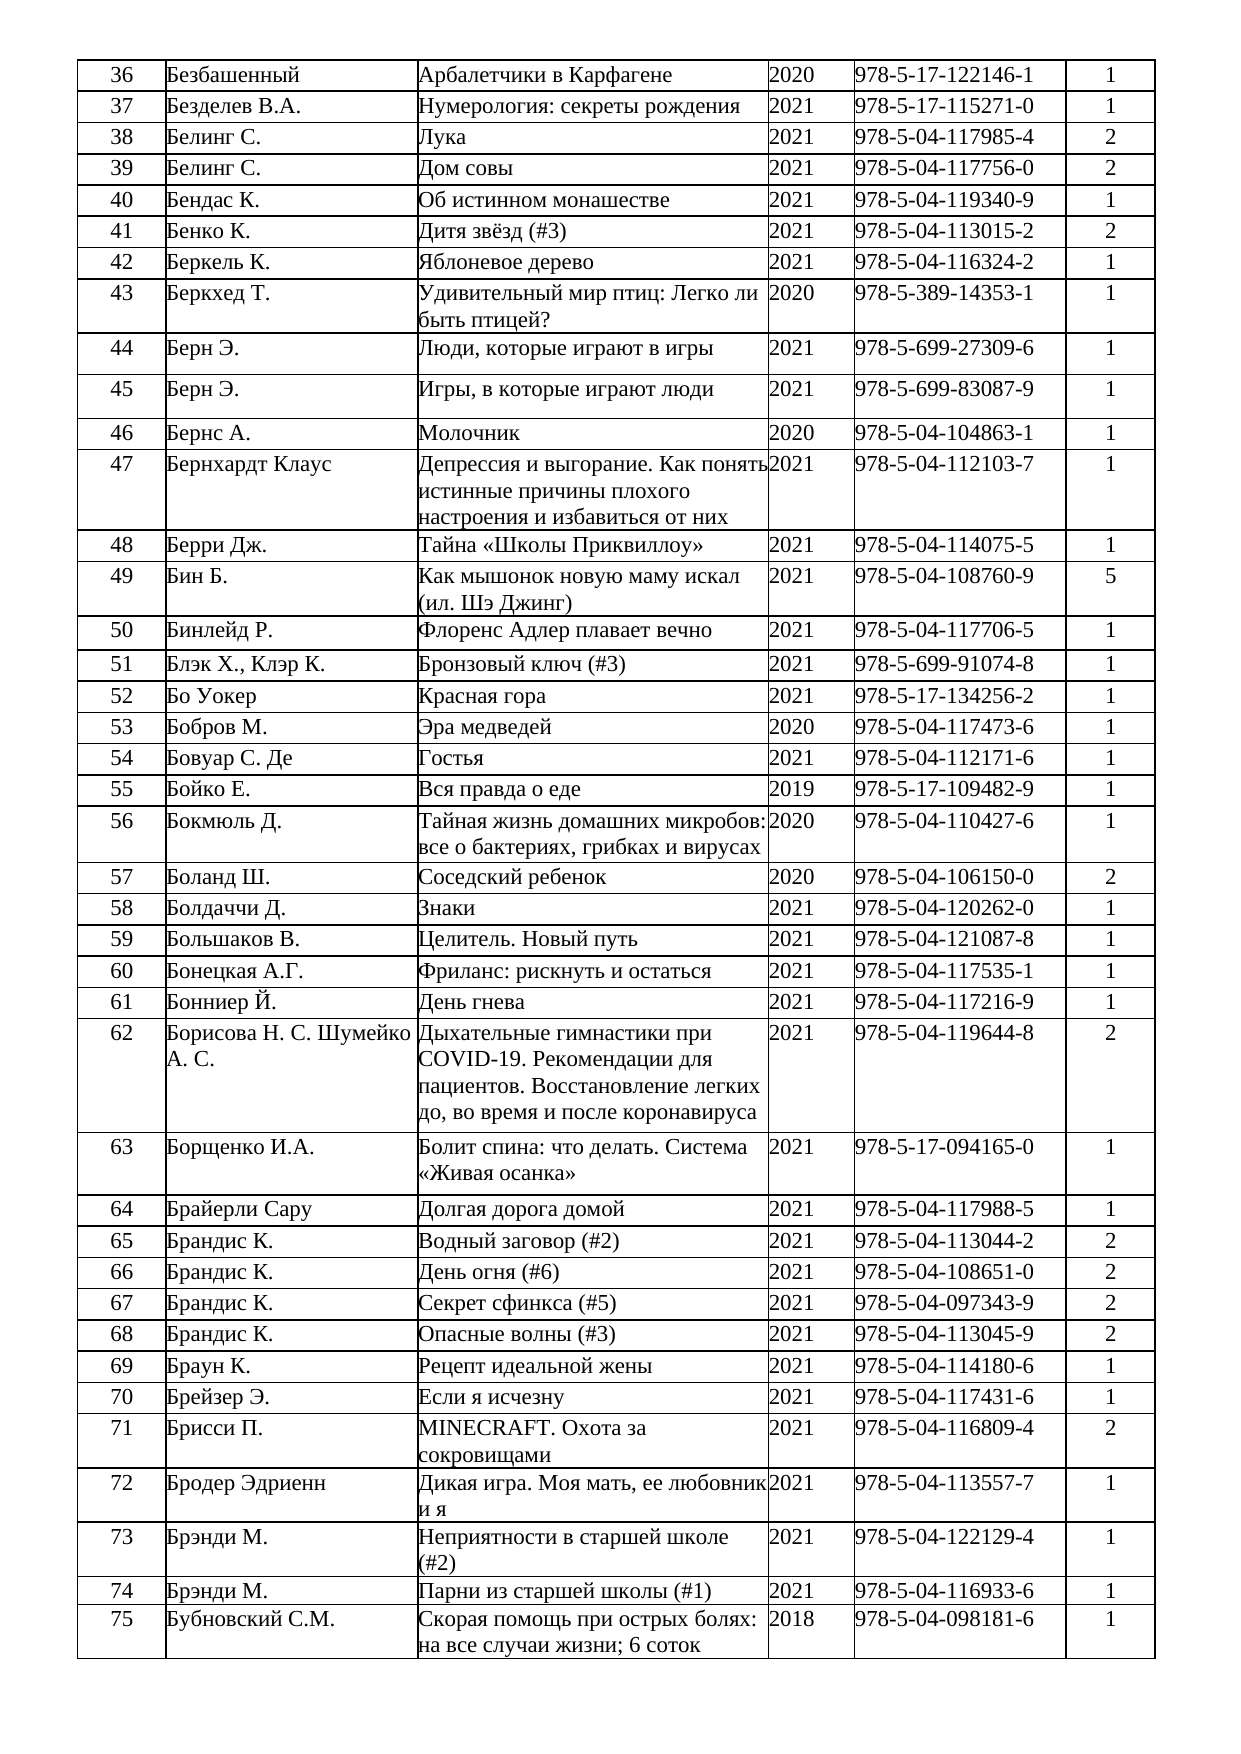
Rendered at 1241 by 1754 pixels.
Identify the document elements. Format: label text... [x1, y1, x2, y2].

table_cell 2 [1067, 155, 1154, 184]
table_cell 2021 [769, 744, 854, 774]
table_cell Беркхед Т. [167, 280, 417, 332]
table_cell 2021 [769, 1133, 854, 1194]
table_cell 1 [1067, 713, 1154, 743]
table_cell 2021 [769, 617, 854, 649]
table_cell 978-5-04-121087-8 [855, 926, 1065, 955]
table_cell Долгая дорога домой [419, 1196, 768, 1225]
table_cell 2020 [769, 807, 854, 861]
table_cell Опасные волны (#3) [419, 1321, 768, 1350]
table_cell 978-5-04-113015-2 [855, 217, 1065, 247]
table_cell 978-5-04-117756-0 [855, 155, 1065, 184]
table_cell 978-5-04-116809-4 [855, 1414, 1065, 1467]
table_cell 53 [78, 713, 165, 743]
table_cell Блэк Х., Клэр К. [167, 651, 417, 680]
table_cell 2021 [769, 894, 854, 924]
table_cell 45 [78, 375, 165, 417]
table_cell 2021 [769, 1196, 854, 1225]
table_cell Бин Б. [167, 562, 417, 615]
table_cell 46 [78, 419, 165, 449]
table_cell 2021 [769, 217, 854, 247]
table_cell 2019 [769, 776, 854, 805]
table_cell Тайна «Школы Приквиллоу» [419, 531, 768, 561]
table_cell 1 [1067, 651, 1154, 680]
table_cell 73 [78, 1523, 165, 1576]
table_cell 978-5-04-116324-2 [855, 248, 1065, 278]
table_cell 1 [1067, 248, 1154, 278]
table_cell Бо Уокер [167, 682, 417, 711]
table_cell Дикая игра. Моя мать, ее любовник и я [419, 1469, 768, 1521]
table_cell Яблоневое дерево [419, 248, 768, 278]
table_cell Беркель К. [167, 248, 417, 278]
table_cell 978-5-04-110427-6 [855, 807, 1065, 861]
table_cell 1 [1067, 807, 1154, 861]
table_cell 1 [1067, 682, 1154, 711]
table_cell Красная гора [419, 682, 768, 711]
table_cell Болдаччи Д. [167, 894, 417, 924]
table_cell Водный заговор (#2) [419, 1227, 768, 1256]
table_cell Бокмюль Д. [167, 807, 417, 861]
table_cell 44 [78, 334, 165, 374]
table_cell 2021 [769, 186, 854, 215]
table_cell 37 [78, 92, 165, 122]
table_cell 978-5-699-27309-6 [855, 334, 1065, 374]
table_cell Лука [419, 123, 768, 153]
table_cell 1 [1067, 1469, 1154, 1521]
table_cell 58 [78, 894, 165, 924]
table_cell 2021 [769, 1019, 854, 1131]
table_cell Бойко Е. [167, 776, 417, 805]
table_cell Бендас К. [167, 186, 417, 215]
table_cell Парни из старшей школы (#1) [419, 1577, 768, 1603]
table_cell Безбашенный [167, 61, 417, 90]
table_cell Как мышонок новую маму искал (ил. Шэ Джинг) [419, 562, 768, 615]
table_cell Брандис К. [167, 1289, 417, 1319]
table_cell 978-5-04-117988-5 [855, 1196, 1065, 1225]
table_cell Удивительный мир птиц: Легко ли быть птицей? [419, 280, 768, 332]
table_cell 71 [78, 1414, 165, 1467]
table_cell 978-5-17-109482-9 [855, 776, 1065, 805]
table_cell 1 [1067, 1133, 1154, 1194]
table_cell 72 [78, 1469, 165, 1521]
table_cell Болит спина: что делать. Система «Живая осанка» [419, 1133, 768, 1194]
table_cell Молочник [419, 419, 768, 449]
table_cell Флоренс Адлер плавает вечно [419, 617, 768, 649]
table_cell 978-5-04-117473-6 [855, 713, 1065, 743]
table_cell Брандис К. [167, 1258, 417, 1288]
table_cell 1 [1067, 1383, 1154, 1413]
table_cell 2021 [769, 1321, 854, 1350]
table_cell 38 [78, 123, 165, 153]
table_cell 2021 [769, 155, 854, 184]
table_cell 978-5-04-106150-0 [855, 863, 1065, 893]
table_cell 978-5-04-112103-7 [855, 450, 1065, 529]
table_cell 978-5-04-117706-5 [855, 617, 1065, 649]
table_cell Если я исчезну [419, 1383, 768, 1413]
table_cell Дыхательные гимнастики при COVID-19. Рекомендации для пациентов. Восстановление легких до, во время и после коронавируса [419, 1019, 768, 1131]
table_cell 66 [78, 1258, 165, 1288]
table_cell 70 [78, 1383, 165, 1413]
table_cell 2020 [769, 280, 854, 332]
table_cell 56 [78, 807, 165, 861]
table_cell 2021 [769, 651, 854, 680]
table_cell 1 [1067, 450, 1154, 529]
table_cell Эра медведей [419, 713, 768, 743]
table_cell 1 [1067, 334, 1154, 374]
table_cell 2021 [769, 1523, 854, 1576]
table_cell 61 [78, 988, 165, 1018]
table_cell 1 [1067, 280, 1154, 332]
table_cell 59 [78, 926, 165, 955]
table_cell Бубновский С.М. [167, 1605, 417, 1658]
table_cell 978-5-04-112171-6 [855, 744, 1065, 774]
table_cell 2021 [769, 375, 854, 417]
table_cell Вся правда о еде [419, 776, 768, 805]
table_cell 52 [78, 682, 165, 711]
table_cell Берри Дж. [167, 531, 417, 561]
table_cell 55 [78, 776, 165, 805]
table_cell 2020 [769, 419, 854, 449]
table_cell 1 [1067, 617, 1154, 649]
table_cell 1 [1067, 1523, 1154, 1576]
table_cell 1 [1067, 1196, 1154, 1225]
table_cell 978-5-17-122146-1 [855, 61, 1065, 90]
table_cell 978-5-04-114075-5 [855, 531, 1065, 561]
table_cell 2 [1067, 1019, 1154, 1131]
table_cell Берн Э. [167, 375, 417, 417]
table_cell Дом совы [419, 155, 768, 184]
table_cell Боланд Ш. [167, 863, 417, 893]
table_cell Брандис К. [167, 1321, 417, 1350]
table_cell 50 [78, 617, 165, 649]
table_cell 978-5-04-117985-4 [855, 123, 1065, 153]
table_cell 1 [1067, 744, 1154, 774]
table_cell 2020 [769, 713, 854, 743]
table_cell 978-5-04-108760-9 [855, 562, 1065, 615]
table_cell Арбалетчики в Карфагене [419, 61, 768, 90]
table_cell 5 [1067, 562, 1154, 615]
table_cell Бернс А. [167, 419, 417, 449]
table_cell 2021 [769, 531, 854, 561]
table_cell 2021 [769, 450, 854, 529]
table_cell Борщенко И.А. [167, 1133, 417, 1194]
table_cell 69 [78, 1352, 165, 1381]
table_cell 51 [78, 651, 165, 680]
table_cell 2021 [769, 682, 854, 711]
table_cell 978-5-04-119340-9 [855, 186, 1065, 215]
table_cell 2 [1067, 123, 1154, 153]
table_cell Фриланс: рискнуть и остаться [419, 957, 768, 986]
table_cell 2021 [769, 1469, 854, 1521]
table_cell Тайная жизнь домашних микробов: все о бактериях, грибках и вирусах [419, 807, 768, 861]
table_cell 1 [1067, 957, 1154, 986]
table_cell 2 [1067, 217, 1154, 247]
table_cell Брейзер Э. [167, 1383, 417, 1413]
table_cell Большаков В. [167, 926, 417, 955]
table_cell Знаки [419, 894, 768, 924]
table_cell 978-5-389-14353-1 [855, 280, 1065, 332]
table_cell Брэнди М. [167, 1523, 417, 1576]
table_cell 978-5-04-117535-1 [855, 957, 1065, 986]
table_cell Неприятности в старшей школе (#2) [419, 1523, 768, 1576]
table_cell 2 [1067, 1227, 1154, 1256]
table_cell 74 [78, 1577, 165, 1603]
table_cell Безделев В.А. [167, 92, 417, 122]
table_cell 41 [78, 217, 165, 247]
table_cell Депрессия и выгорание. Как понять истинные причины плохого настроения и избавиться от них [419, 450, 768, 529]
table_cell 2018 [769, 1605, 854, 1658]
table_cell Целитель. Новый путь [419, 926, 768, 955]
table_cell 48 [78, 531, 165, 561]
table_cell Белинг С. [167, 123, 417, 153]
table_cell Бонниер Й. [167, 988, 417, 1018]
table_cell Люди, которые играют в игры [419, 334, 768, 374]
table_cell 978-5-04-098181-6 [855, 1605, 1065, 1658]
table_cell 2021 [769, 92, 854, 122]
table_cell Бродер Эдриенн [167, 1469, 417, 1521]
table_cell 40 [78, 186, 165, 215]
table_cell 1 [1067, 1352, 1154, 1381]
table_cell 978-5-699-83087-9 [855, 375, 1065, 417]
table_cell 57 [78, 863, 165, 893]
table_cell 2 [1067, 1321, 1154, 1350]
table_cell 62 [78, 1019, 165, 1131]
table_cell 978-5-04-114180-6 [855, 1352, 1065, 1381]
table_cell 2020 [769, 863, 854, 893]
table_cell 49 [78, 562, 165, 615]
table_cell Секрет сфинкса (#5) [419, 1289, 768, 1319]
table_cell 978-5-04-120262-0 [855, 894, 1065, 924]
table_cell 978-5-17-115271-0 [855, 92, 1065, 122]
table_cell 68 [78, 1321, 165, 1350]
table_cell Нумерология: секреты рождения [419, 92, 768, 122]
table_cell 978-5-04-113557-7 [855, 1469, 1065, 1521]
table_cell 2021 [769, 1383, 854, 1413]
table_cell 47 [78, 450, 165, 529]
table_cell 1 [1067, 1577, 1154, 1603]
table_cell 2 [1067, 1414, 1154, 1467]
table_cell Борисова Н. С. Шумейко А. С. [167, 1019, 417, 1131]
table_cell 60 [78, 957, 165, 986]
table_cell 978-5-04-119644-8 [855, 1019, 1065, 1131]
table_cell 2021 [769, 1289, 854, 1319]
table_cell 1 [1067, 894, 1154, 924]
table_cell Бинлейд Р. [167, 617, 417, 649]
table_cell 63 [78, 1133, 165, 1194]
table_cell 39 [78, 155, 165, 184]
table_cell 1 [1067, 988, 1154, 1018]
table_cell 75 [78, 1605, 165, 1658]
table_cell 1 [1067, 926, 1154, 955]
table_cell 978-5-699-91074-8 [855, 651, 1065, 680]
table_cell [419, 1605, 768, 1658]
table_cell День огня (#6) [419, 1258, 768, 1288]
table_cell 65 [78, 1227, 165, 1256]
table_cell 978-5-04-113044-2 [855, 1227, 1065, 1256]
table_cell 1 [1067, 776, 1154, 805]
table_cell 1 [1067, 419, 1154, 449]
table_cell 2021 [769, 248, 854, 278]
table_cell Бовуар С. Де [167, 744, 417, 774]
table_cell 2021 [769, 562, 854, 615]
table_cell 2021 [769, 1258, 854, 1288]
table_cell 978-5-04-122129-4 [855, 1523, 1065, 1576]
table_cell Белинг С. [167, 155, 417, 184]
table_cell Брисси П. [167, 1414, 417, 1467]
table_cell 978-5-04-097343-9 [855, 1289, 1065, 1319]
table_cell 2020 [769, 61, 854, 90]
table_cell 2 [1067, 863, 1154, 893]
table_cell 2 [1067, 1258, 1154, 1288]
table_cell 2021 [769, 957, 854, 986]
table_cell Бронзовый ключ (#3) [419, 651, 768, 680]
table_cell 1 [1067, 186, 1154, 215]
table_cell 2021 [769, 988, 854, 1018]
table_cell 978-5-04-113045-9 [855, 1321, 1065, 1350]
table_cell Соседский ребенок [419, 863, 768, 893]
table_cell Гостья [419, 744, 768, 774]
table_cell 1 [1067, 1605, 1154, 1658]
table_cell Берн Э. [167, 334, 417, 374]
table_cell 42 [78, 248, 165, 278]
table_cell Игры, в которые играют люди [419, 375, 768, 417]
table_cell 2021 [769, 1227, 854, 1256]
table_cell 2021 [769, 123, 854, 153]
table_cell Бобров М. [167, 713, 417, 743]
table_cell 54 [78, 744, 165, 774]
table_cell 978-5-04-117431-6 [855, 1383, 1065, 1413]
table_cell 1 [1067, 531, 1154, 561]
table_cell Брэнди М. [167, 1577, 417, 1603]
table_cell Бенко К. [167, 217, 417, 247]
table_cell 1 [1067, 92, 1154, 122]
table_cell Брайерли Сару [167, 1196, 417, 1225]
table_cell 67 [78, 1289, 165, 1319]
table_cell Об истинном монашестве [419, 186, 768, 215]
table_cell MINECRAFT. Охота за сокровищами [419, 1414, 768, 1467]
table_cell 978-5-04-116933-6 [855, 1577, 1065, 1603]
table_cell 64 [78, 1196, 165, 1225]
table_cell 2021 [769, 334, 854, 374]
table_cell 2021 [769, 1414, 854, 1467]
table_cell Дитя звёзд (#3) [419, 217, 768, 247]
table_cell Браун К. [167, 1352, 417, 1381]
table_cell 2021 [769, 926, 854, 955]
table_cell 978-5-04-117216-9 [855, 988, 1065, 1018]
table_cell 43 [78, 280, 165, 332]
table_cell 978-5-17-094165-0 [855, 1133, 1065, 1194]
table_cell Рецепт идеальной жены [419, 1352, 768, 1381]
table_cell 1 [1067, 61, 1154, 90]
table_cell 2 [1067, 1289, 1154, 1319]
table_cell Брандис К. [167, 1227, 417, 1256]
table_cell 36 [78, 61, 165, 90]
table_cell 1 [1067, 375, 1154, 417]
table_cell День гнева [419, 988, 768, 1018]
table_cell Бонецкая А.Г. [167, 957, 417, 986]
table_cell 2021 [769, 1352, 854, 1381]
table_cell 2021 [769, 1577, 854, 1603]
table_cell Бернхардт Клаус [167, 450, 417, 529]
table_cell 978-5-17-134256-2 [855, 682, 1065, 711]
table_cell 978-5-04-104863-1 [855, 419, 1065, 449]
table_cell 978-5-04-108651-0 [855, 1258, 1065, 1288]
